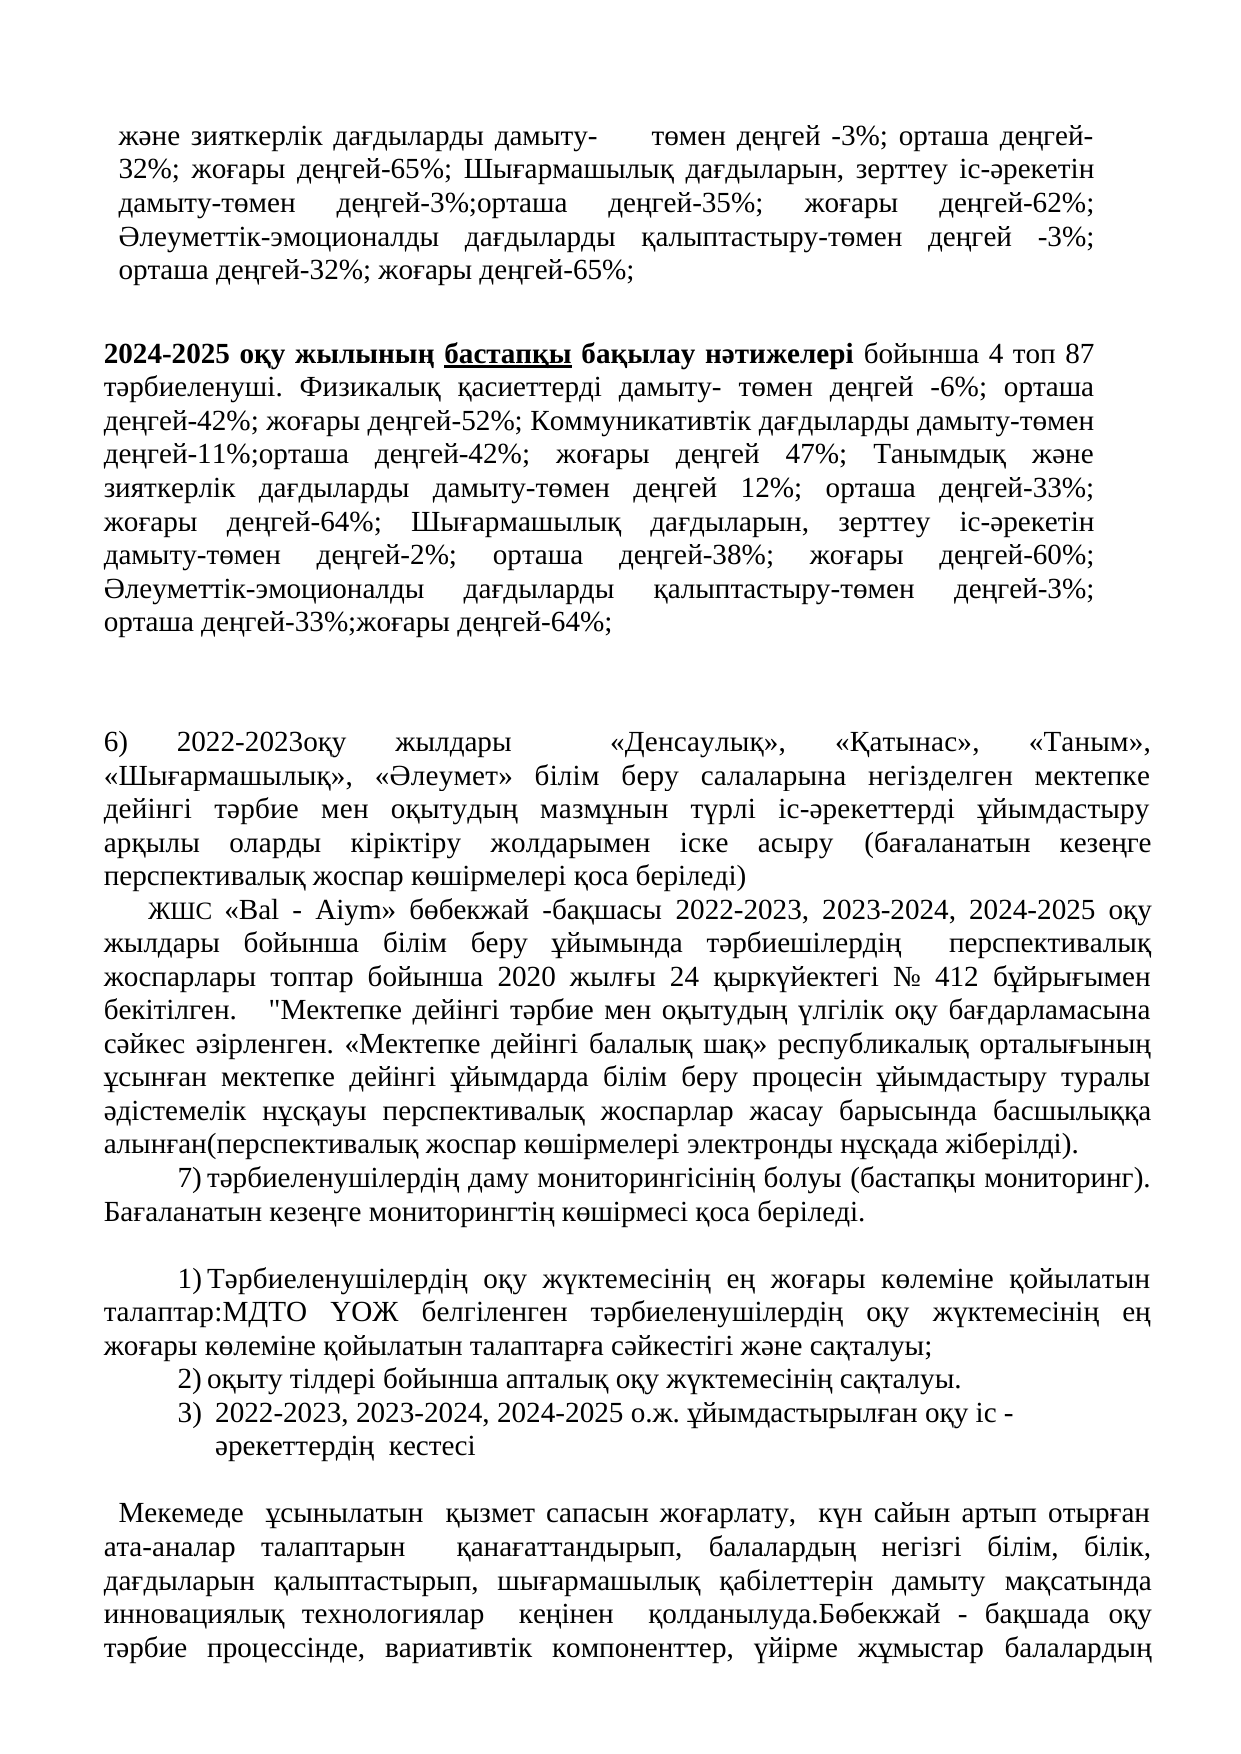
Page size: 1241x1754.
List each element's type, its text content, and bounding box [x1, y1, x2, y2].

text 2024-2025 оқу жылының бастапқы бақылау нəтижелері бойынша 4 топ 87 тəрбиеленуші. Физикалық қасиеттерді дамыту- төмен деңгей -6%; орташа деңгей-42%; жоғары деңгей-52%; Коммуникативтік дағдыларды дамыту-төмен деңгей-11%;орташа деңгей-42%; жоғары деңгей 47%; Танымдық жəне зияткерлік дағдыларды дамыту-төмен деңгей 12%; орташа деңгей-33%; жоғары деңгей-64%; Шығармашылық дағдыларын, зерттеу іс-əрекетін дамыту-төмен деңгей-2%; орташа деңгей-38%; жоғары деңгей-60%; Əлеуметтік-эмоционалды дағдыларды қалыптастыру-төмен деңгей-3%; орташа деңгей-33%;жоғары деңгей-64%; [103, 336, 1095, 638]
list Тәрбиеленушілердің оқу жүктемесінің ең жоғары көлеміне қойылатын талаптар:МДТО ҮОЖ белгіленген тәрбиеленушілердің оқу жүктемесінің ең жоғары көлеміне қойылатын талаптарға сәйкестігі және сақталуы; [103, 1261, 1152, 1361]
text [118, 118, 1095, 286]
text ЖШС «Bal - Aiym» бөбекжай -бақшасы 2022-2023, 2023-2024, 2024-2025 оқу жылдары бойынша білім беру ұйымында тәрбиешілердің перспективалық жоспарлары топтар бойынша 2020 жылғы 24 қыркүйектегі № 412 бұйрығымен бекітілген. "Мектепке дейінгі тәрбие мен оқытудың үлгілік оқу бағдарламасына сәйкес әзірленген. «Мектепке дейінгі балалық шақ» республикалық орталығының ұсынған мектепке дейінгі ұйымдарда білім беру процесін ұйымдастыру туралы әдістемелік нұсқауы перспективалық жоспарлар жасау барысында басшылыққа алынған(перспективалық жоспар көшірмелері электронды нұсқада жіберілді). [103, 892, 1152, 1160]
text 6) 2022-2023оқу жылдары «Денсаулық», «Қатынас», «Таным», «Шығармашылық», «Әлеумет» білім беру салаларына негізделген мектепке дейінгі тәрбие мен оқытудың мазмұнын түрлі іс-әрекеттерді ұйымдастыру арқылы оларды кіріктіру жолдарымен іске асыру (бағаланатын кезеңге перспективалық жоспар көшірмелері қоса беріледі) [103, 724, 610, 817]
text 6) 2022-2023оқу жылдары «Денсаулық», «Қатынас», «Таным», «Шығармашылық», «Әлеумет» білім беру салаларына негізделген мектепке дейінгі тәрбие мен оқытудың мазмұнын түрлі іс-әрекеттерді ұйымдастыру арқылы оларды кіріктіру жолдарымен іске асыру (бағаланатын кезеңге перспективалық жоспар көшірмелері қоса беріледі) [103, 824, 1152, 892]
list оқыту тілдері бойынша апталық оқу жүктемесінің сақталуы. [177, 1361, 1152, 1395]
list 2022-2023, 2023-2024, 2024-2025 о.ж. ұйымдастырылған оқу іс - әрекеттердің кестесі [177, 1395, 1152, 1462]
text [103, 1496, 1152, 1663]
list тәрбиеленушілердің даму мониторингісінің болуы (бастапқы мониторинг). Бағаланатын кезеңге мониторингтің көшірмесі қоса беріледі. [103, 1160, 1152, 1227]
